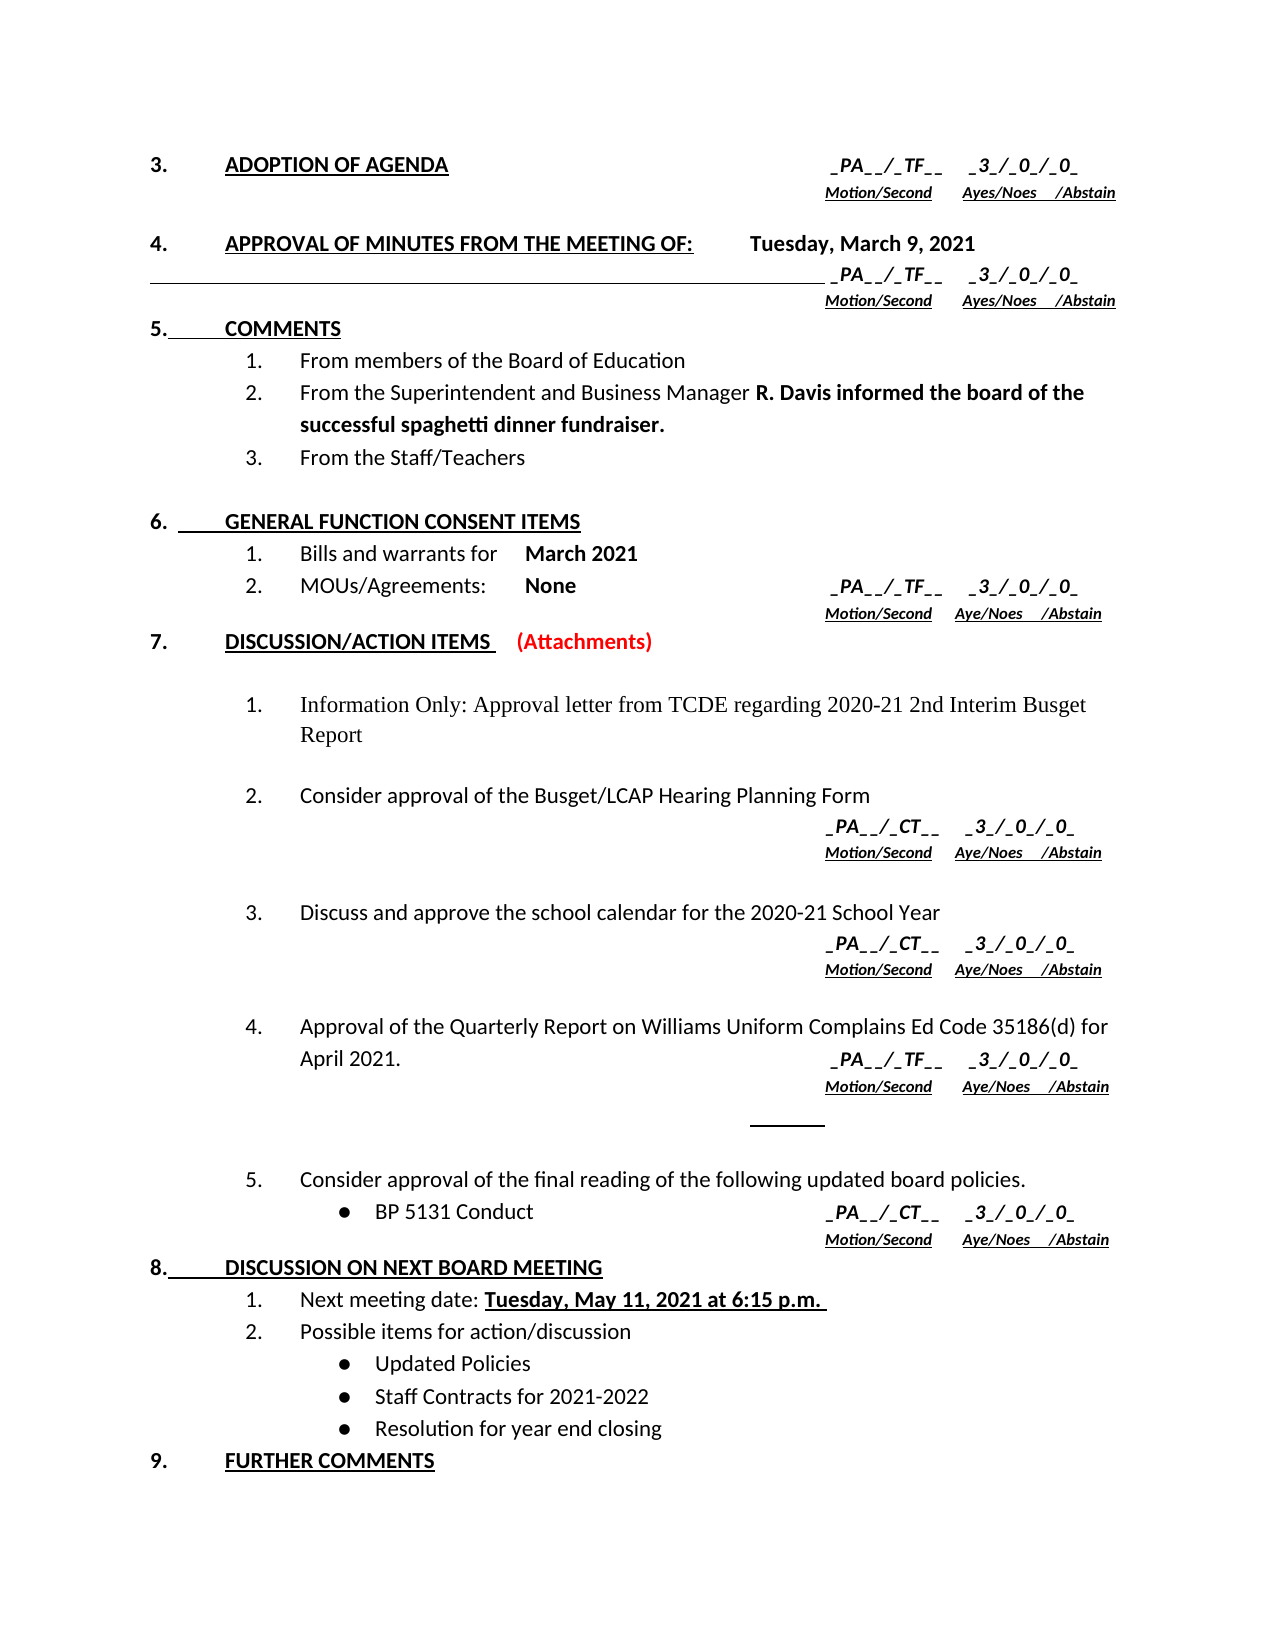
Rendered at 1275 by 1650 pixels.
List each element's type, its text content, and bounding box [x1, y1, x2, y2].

list Approval of the Quarterly Report on Williams Uniform Complains Ed Code 35186(d) for April 2021. _PA__/_TF__ _3_/_0_/_0_ [262, 1012, 1125, 1072]
text 9. FURTHER COMMENTS [150, 1446, 1125, 1474]
list Staff Contracts for 2021-2022 [337, 1382, 1125, 1410]
text Motion/Second Aye/Noes /Abstain [750, 842, 1125, 863]
text 4. APPROVAL OF MINUTES FROM THE MEETING OF: Tuesday, March 9, 2021 [150, 229, 1125, 257]
list From the Superintendent and Business Manager R. Davis informed the board of the successful spaghetti dinner fundraiser. [262, 378, 1125, 438]
list Bills and warrants for March 2021 [262, 539, 1125, 567]
text _PA__/_TF__ _3_/_0_/_0_ [150, 261, 1125, 286]
list BP 5131 Conduct _PA__/_CT__ _3_/_0_/_0_ [337, 1197, 1125, 1226]
text Motion/Second Aye/Noes /Abstain [750, 1230, 1125, 1250]
list From the Staff/Teachers [262, 443, 1125, 471]
list From members of the Board of Education [262, 346, 1125, 374]
text Motion/Second Aye/Noes /Abstain [750, 604, 1125, 624]
text Motion/Second Ayes/Noes /Abstain [750, 291, 1125, 311]
text 8. DISCUSSION ON NEXT BOARD MEETING [150, 1253, 1125, 1281]
text 5. COMMENTS [150, 314, 1125, 342]
list Possible items for action/discussion [262, 1317, 1125, 1345]
list MOUs/Agreements: None _PA__/_TF__ _3_/_0_/_0_ [262, 571, 1125, 599]
text Motion/Second Ayes/Noes /Abstain [750, 182, 1125, 202]
text _PA__/_CT__ _3_/_0_/_0_ [300, 930, 1125, 955]
list Resolution for year end closing [337, 1414, 1125, 1442]
text Motion/Second Aye/Noes /Abstain [750, 959, 1125, 980]
text 6. GENERAL FUNCTION CONSENT ITEMS [150, 507, 1125, 535]
list Updated Policies [337, 1349, 1125, 1378]
text 3. ADOPTION OF AGENDA _PA__/_TF__ _3_/_0_/_0_ [150, 150, 1125, 178]
text Motion/Second Aye/Noes /Abstain [750, 1076, 1125, 1129]
list Consider approval of the Busget/LCAP Hearing Planning Form [262, 781, 1125, 809]
list Information Only: Approval letter from TCDE regarding 2020-21 2nd Interim Busget Report [262, 690, 1125, 748]
list Consider approval of the final reading of the following updated board policies. [262, 1165, 1125, 1193]
list Next meeting date: Tuesday, May 11, 2021 at 6:15 p.m. [262, 1285, 1125, 1313]
text 7. DISCUSSION/ACTION ITEMS (Attachments) [150, 627, 1125, 655]
list Discuss and approve the school calendar for the 2020-21 School Year [262, 898, 1125, 926]
text _PA__/_CT__ _3_/_0_/_0_ [150, 813, 1125, 838]
